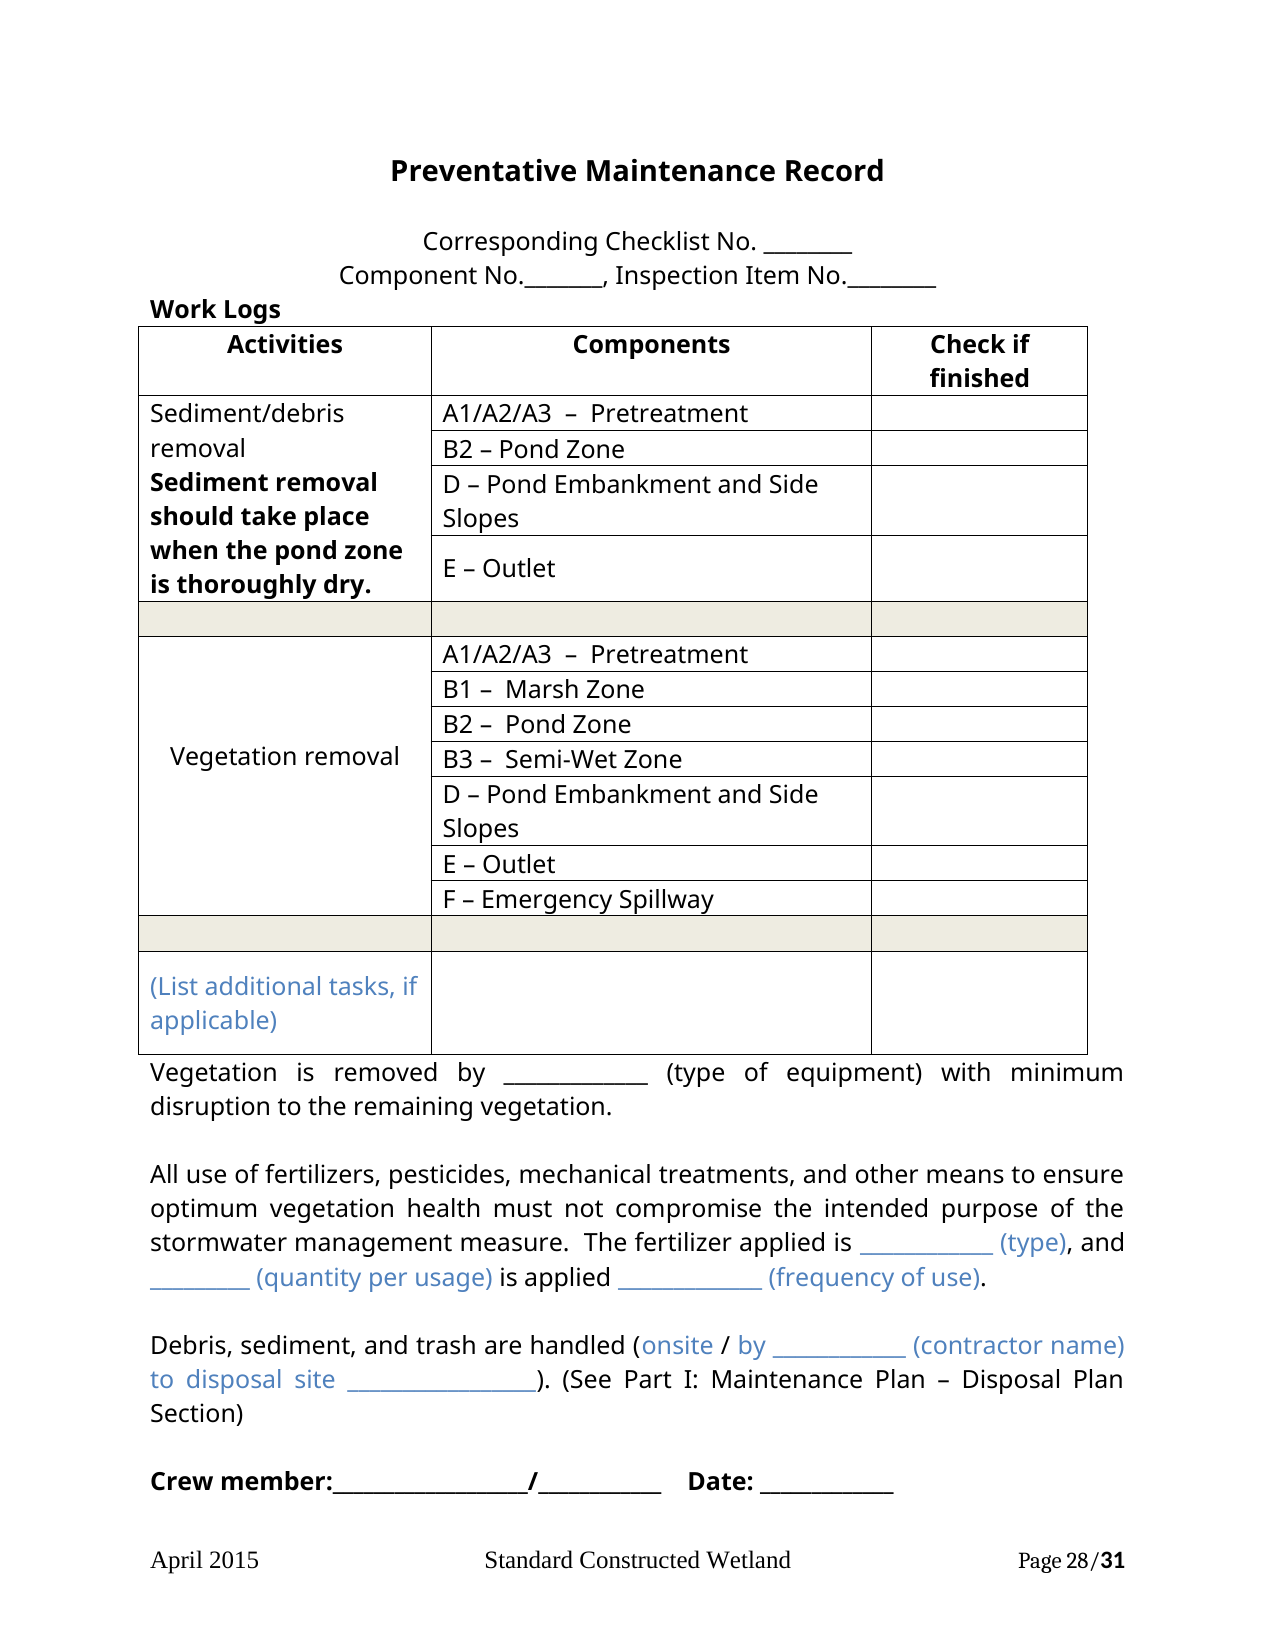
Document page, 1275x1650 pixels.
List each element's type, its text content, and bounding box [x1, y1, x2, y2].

table_cell [432, 952, 871, 1054]
table_cell [872, 846, 1087, 880]
table_cell B3 – Semi-Wet Zone [432, 742, 871, 776]
table_cell [872, 637, 1087, 671]
subtitle Preventative Maintenance Record [150, 150, 1125, 190]
table_cell D – Pond Embankment and Side Slopes [432, 777, 871, 845]
table_cell A1/A2/A3 – Pretreatment [432, 396, 871, 430]
table_cell B1 – Marsh Zone [432, 672, 871, 706]
table_cell [139, 602, 431, 636]
table_cell [872, 396, 1087, 430]
table_cell Vegetation removal [139, 637, 431, 915]
table_cell [432, 916, 871, 951]
table_cell [872, 707, 1087, 741]
table_cell [872, 952, 1087, 1054]
table_cell D – Pond Embankment and Side Slopes [432, 466, 871, 534]
table_header Activities [139, 327, 431, 395]
table_cell (List additional tasks, if applicable) [139, 952, 431, 1054]
text Debris, sediment, and trash are handled (onsite / by ____________ (contractor name) to disposal site _________________). (See Part I: Maintenance Plan – Disposal Plan Section) [150, 1327, 1125, 1429]
text All use of fertilizers, pesticides, mechanical treatments, and other means to ensure optimum vegetation health must not compromise the intended purpose of the stormwater management measure. The fertilizer applied is ____________ (type), and _________ (quantity per usage) is applied _____________ (frequency of use). [150, 1157, 1125, 1293]
table_cell [432, 602, 871, 636]
table_cell [872, 881, 1087, 915]
table_cell [872, 431, 1087, 465]
table_cell [872, 672, 1087, 706]
table_cell [872, 916, 1087, 951]
text Work Logs [150, 292, 1125, 326]
table_cell [872, 742, 1087, 776]
text Vegetation is removed by _____________ (type of equipment) with minimum disruption to the remaining vegetation. [150, 1055, 1125, 1123]
table_cell [872, 466, 1087, 534]
table_cell B2 – Pond Zone [432, 431, 871, 465]
text Component No._______, Inspection Item No.________ [150, 258, 1125, 292]
table_cell E – Outlet [432, 846, 871, 880]
table_cell [872, 777, 1087, 845]
table_cell F – Emergency Spillway [432, 881, 871, 915]
text Corresponding Checklist No. ________ [150, 224, 1125, 258]
table_cell [872, 602, 1087, 636]
table_cell A1/A2/A3 – Pretreatment [432, 637, 871, 671]
text Crew member:___________________/____________ Date: _____________ [150, 1463, 1125, 1498]
table_header Check if finished [872, 327, 1087, 395]
table_cell B2 – Pond Zone [432, 707, 871, 741]
table_cell [872, 536, 1087, 601]
table_cell [139, 916, 431, 951]
table_cell Sediment/debris removal Sediment removal should take place when the pond zone is thoroughly dry. [139, 396, 431, 601]
table_cell E – Outlet [432, 536, 871, 601]
table_header Components [432, 327, 871, 395]
